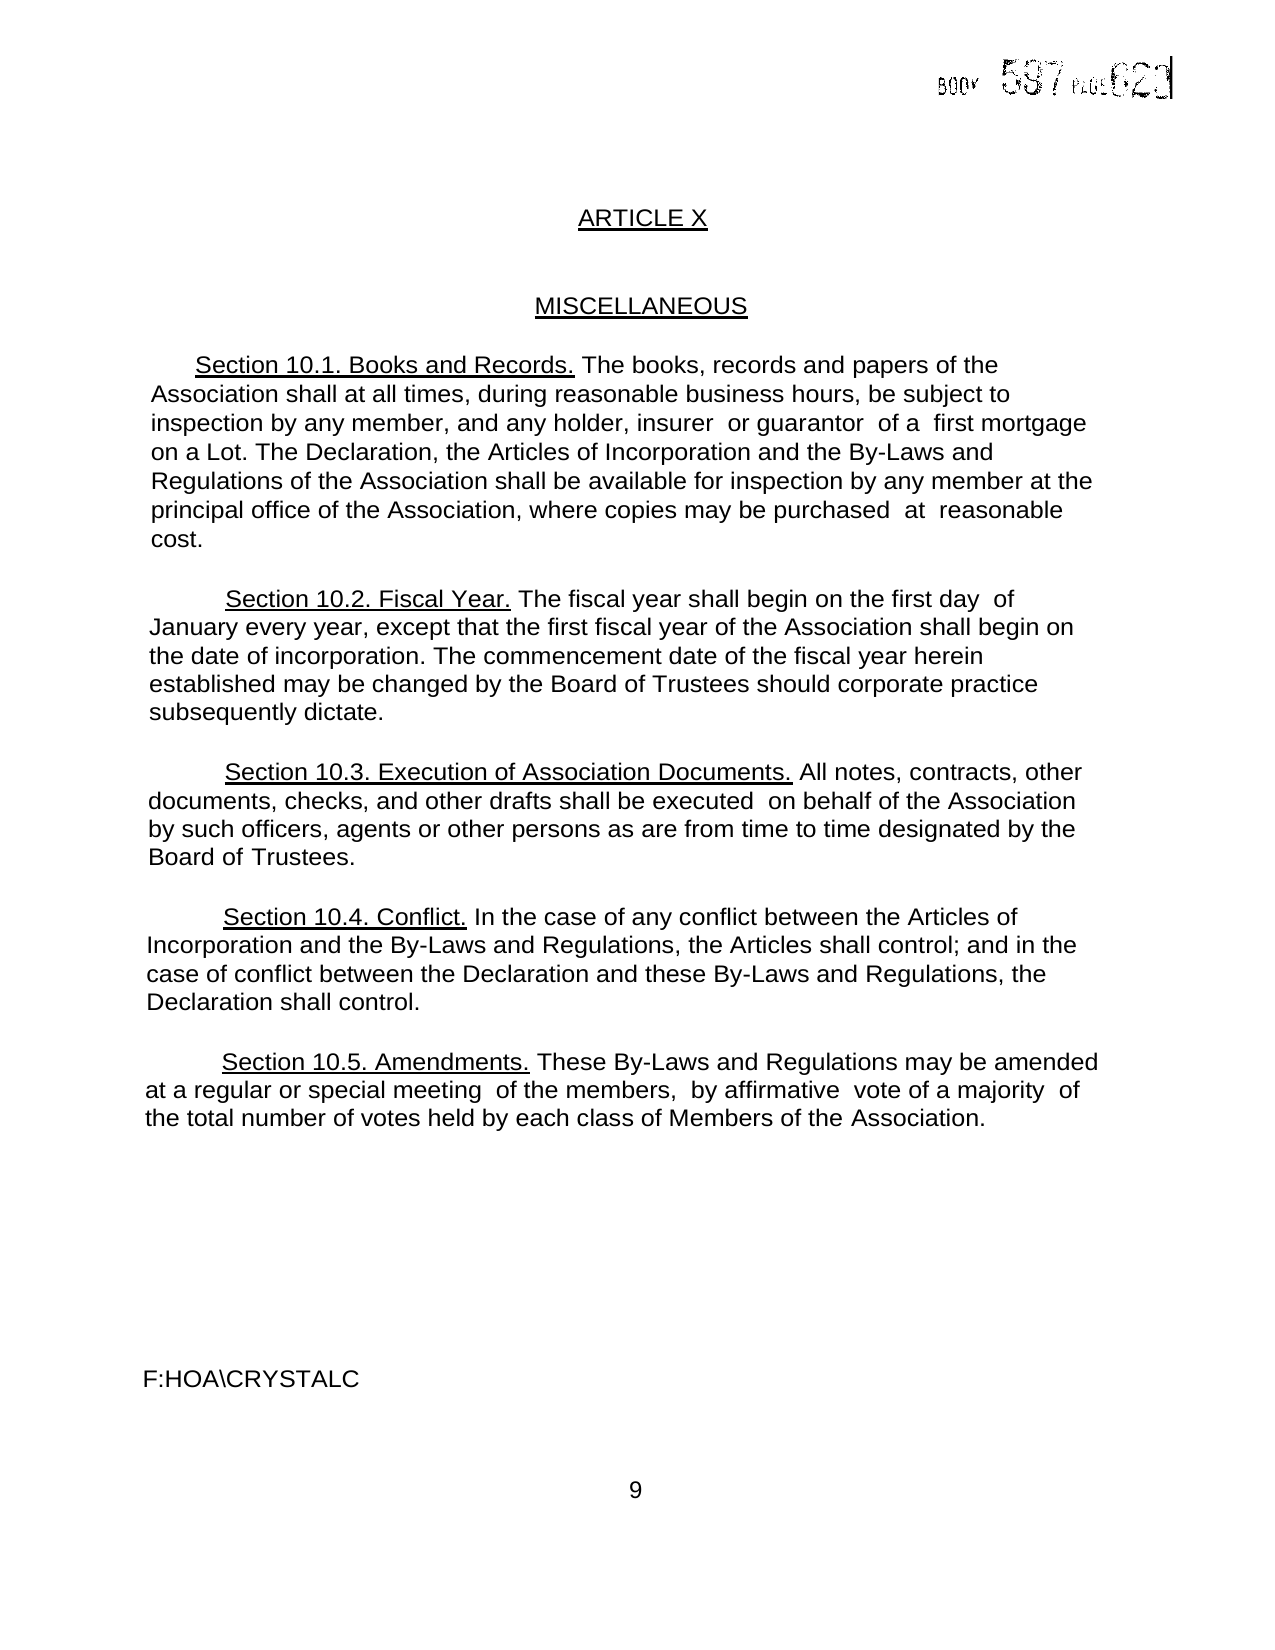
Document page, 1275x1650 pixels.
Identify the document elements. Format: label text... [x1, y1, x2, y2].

text Section 10.1. Books and Records. The books, records and papers of the Association shall at all times, during reasonable business hours, be subject to inspection by any member, and any holder, insurer or guarantor of a first mortgage on a Lot. The Declaration, the Articles of Incorporation and the By-Laws and Regulations of the Association shall be available for inspection by any member at the principal office of the Association, where copies may be purchased at reasonable cost. [151, 351, 1107, 552]
picture [938, 56, 1173, 99]
text MISCELLANEOUS [186, 292, 1096, 320]
text ARTICLE X [189, 204, 1096, 232]
text Section 10.4. Conflict. In the case of any conflict between the Articles of Incorporation and the By-Laws and Regulations, the Articles shall control; and in the case of conflict between the Declaration and these By-Laws and Regulations, the Declaration shall control. [146, 903, 1107, 1016]
text Section 10.3. Execution of Association Documents. All notes, contracts, other documents, checks, and other drafts shall be executed on behalf of the Association by such officers, agents or other persons as are from time to time designated by the Board of Trustees. [148, 758, 1101, 871]
text Section 10.2. Fiscal Year. The fiscal year shall begin on the first day of January every year, except that the first fiscal year of the Association shall begin on the date of incorporation. The commencement date of the fiscal year herein established may be changed by the Board of Trustees should corporate practice subsequently dictate. [149, 585, 1101, 726]
text F:HOA\CRYSTALC [142, 1365, 1271, 1393]
text Section 10.5. Amendments. These By-Laws and Regulations may be amended at a regular or special meeting of the members, by affirmative vote of a majority of the total number of votes held by each class of Members of the Association. [145, 1048, 1107, 1132]
